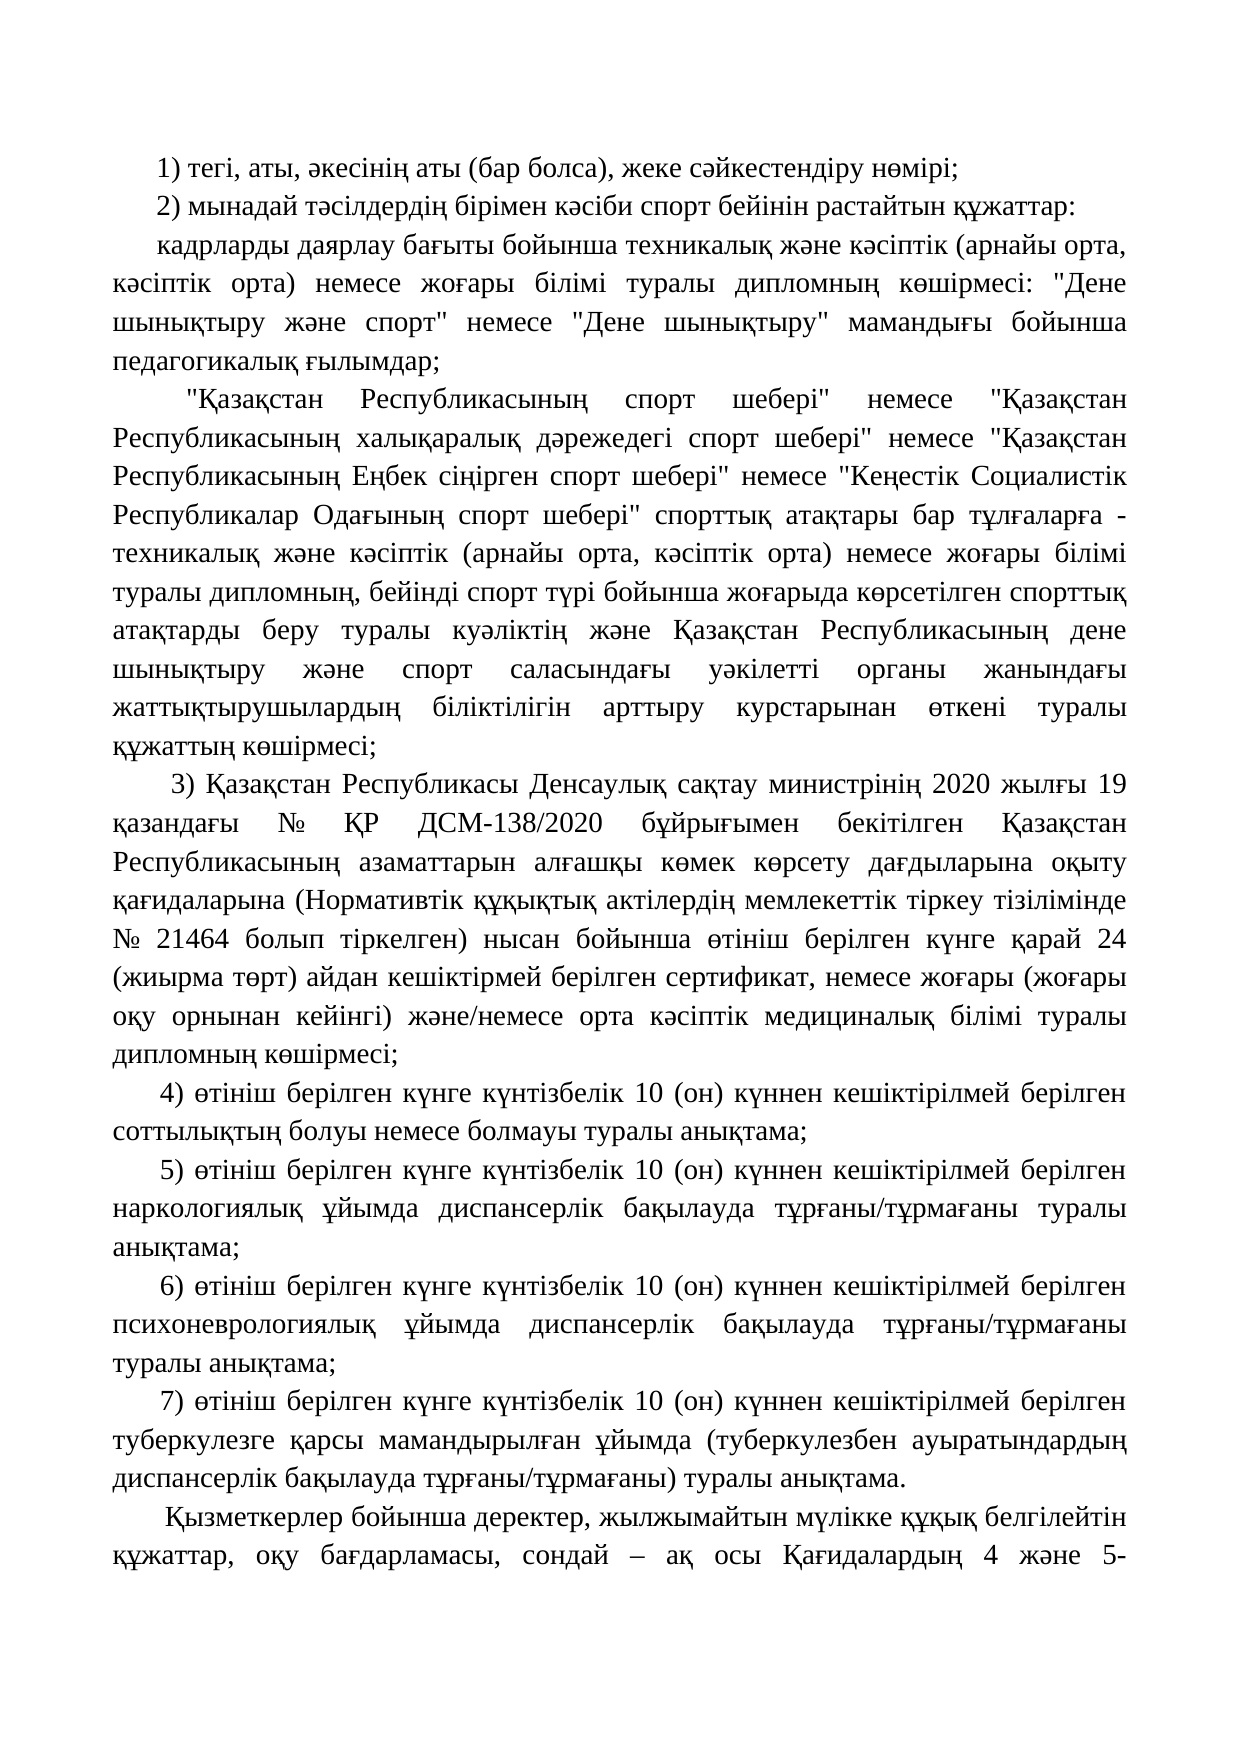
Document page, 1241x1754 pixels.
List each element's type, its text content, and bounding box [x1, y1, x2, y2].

text кадрларды даярлау бағыты бойынша техникалық және кәсіптік (арнайы орта, кәсіптік орта) немесе жоғары білімі туралы дипломның көшірмесі: "Дене шынықтыру және спорт" немесе "Дене шынықтыру" мамандығы бойынша педагогикалық ғылымдар; [112, 227, 1128, 376]
text 6) өтініш берілген күнге күнтізбелік 10 (он) күннен кешіктірілмей берілген психоневрологиялық ұйымда диспансерлік бақылауда тұрғаны/тұрмағаны туралы анықтама; [112, 1268, 1128, 1378]
text 4) өтініш берілген күнге күнтізбелік 10 (он) күннен кешіктірілмей берілген соттылықтың болуы немесе болмауы туралы анықтама; [112, 1075, 1128, 1147]
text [112, 1499, 1128, 1571]
text "Қазақстан Республикасының спорт шебері" немесе "Қазақстан Республикасының халықаралық дәрежедегі спорт шебері" немесе "Қазақстан Республикасының Еңбек сіңірген спорт шебері" немесе "Кеңестік Социалистік Республикалар Одағының спорт шебері" спорттық атақтары бар тұлғаларға - техникалық және кәсіптік (арнайы орта, кәсіптік орта) немесе жоғары білімі туралы дипломның, бейінді спорт түрі бойынша жоғарыда көрсетілген спорттық атақтарды беру туралы куәліктің және Қазақстан Республикасының дене шынықтыру және спорт саласындағы уәкілетті органы жанындағы жаттықтырушылардың біліктілігін арттыру курстарынан өткені туралы құжаттың көшірмесі; [112, 381, 1128, 762]
text 5) өтініш берілген күнге күнтізбелік 10 (он) күннен кешіктірілмей берілген наркологиялық ұйымда диспансерлік бақылауда тұрғаны/тұрмағаны туралы анықтама; [112, 1152, 1128, 1263]
text 2) мынадай тәсілдердің бірімен кәсіби спорт бейінін растайтын құжаттар: [112, 188, 1128, 222]
text 1) тегі, аты, әкесінің аты (бар болса), жеке сәйкестендіру нөмірі; [112, 150, 1128, 183]
text 3) Қазақстан Республикасы Денсаулық сақтау министрінің 2020 жылғы 19 қазандағы № ҚР ДСМ-138/2020 бұйрығымен бекітілген Қазақстан Республикасының азаматтарын алғашқы көмек көрсету дағдыларына оқыту қағидаларына (Нормативтік құқықтық актілердің мемлекеттік тіркеу тізілімінде № 21464 болып тіркелген) нысан бойынша өтініш берілген күнге қарай 24 (жиырма төрт) айдан кешіктірмей берілген сертификат, немесе жоғары (жоғары оқу орнынан кейінгі) және/немесе орта кәсіптік медициналық білімі туралы дипломның көшірмесі; [112, 767, 1128, 1070]
text 7) өтініш берілген күнге күнтізбелік 10 (он) күннен кешіктірілмей берілген туберкулезге қарсы мамандырылған ұйымда (туберкулезбен ауыратындардың диспансерлік бақылауда тұрғаны/тұрмағаны) туралы анықтама. [112, 1383, 1128, 1494]
